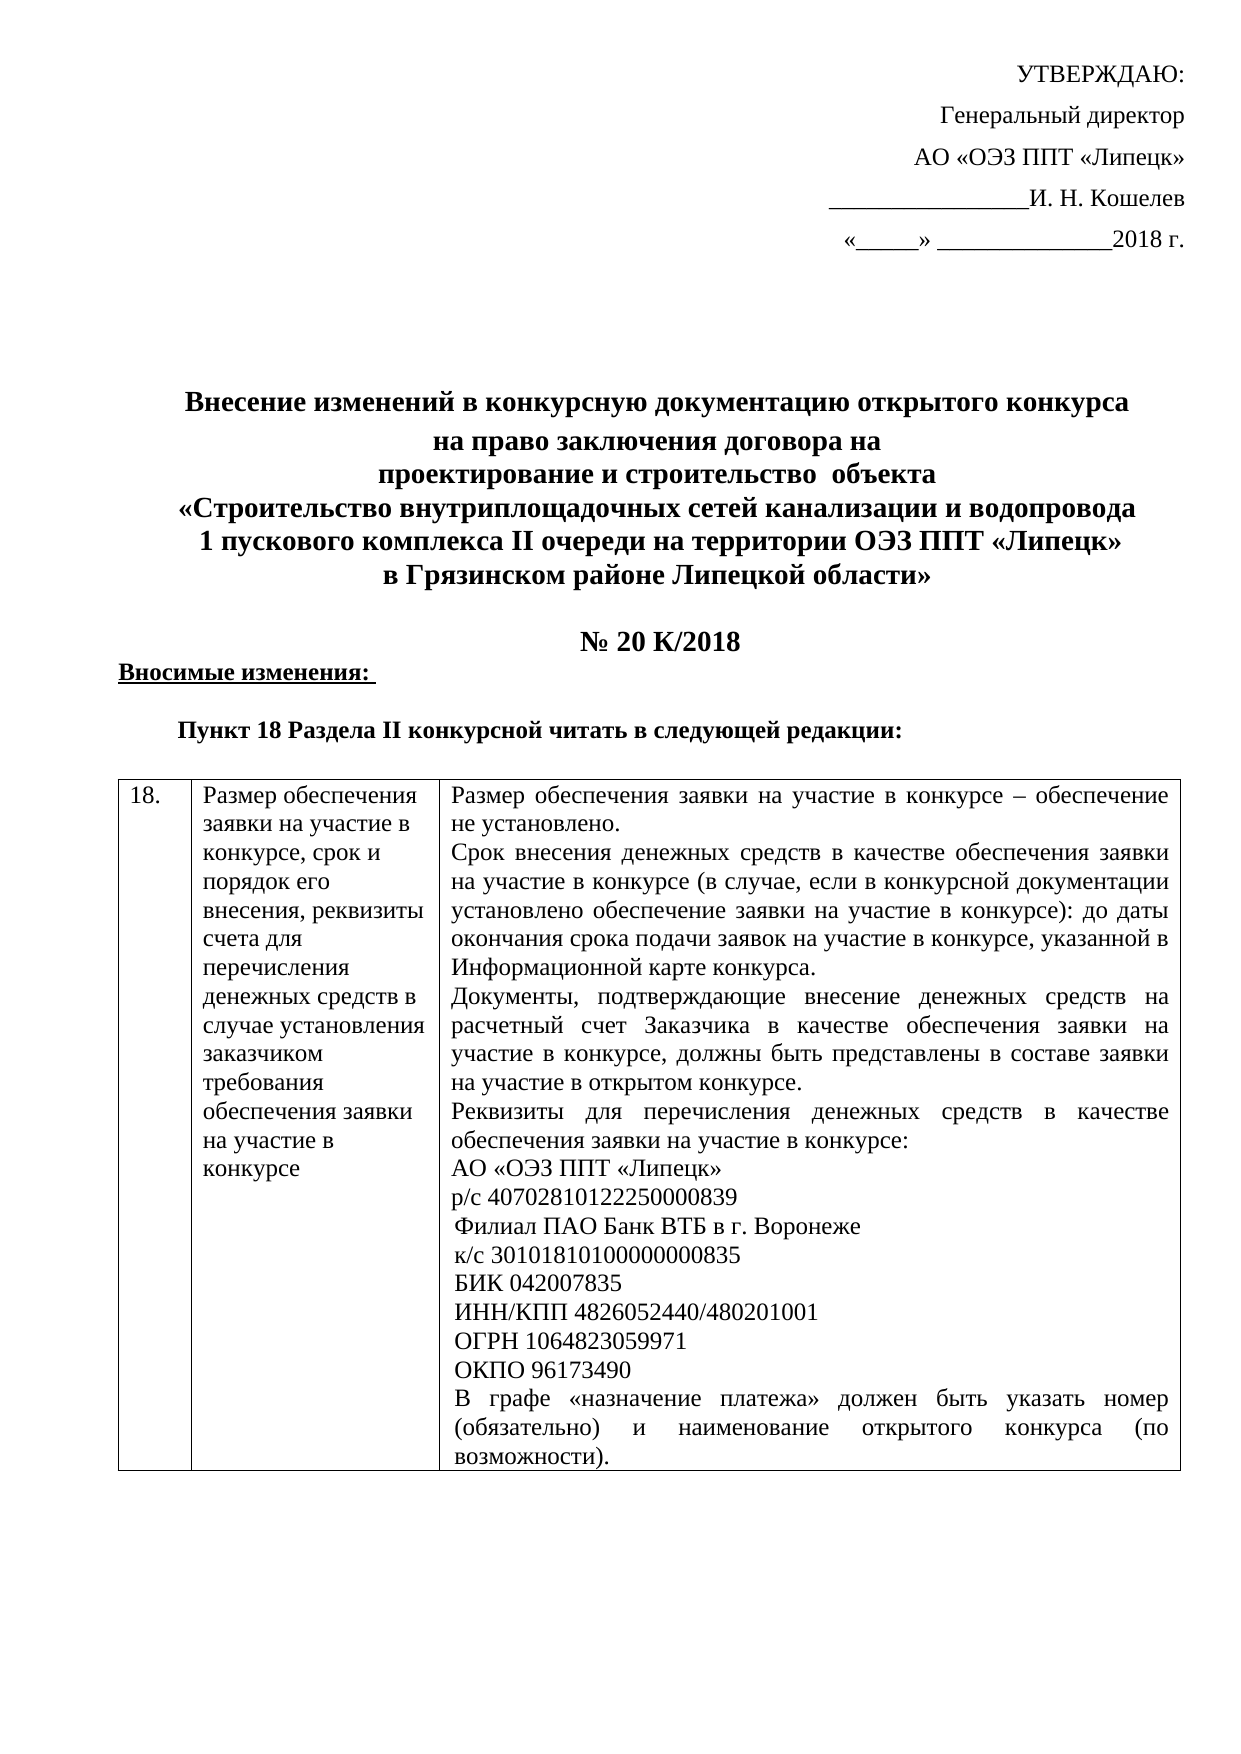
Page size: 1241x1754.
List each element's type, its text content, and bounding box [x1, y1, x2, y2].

table_header Размер обеспечения заявки на участие в конкурсе – обеспечение не установлено. Срок внесения денежных средств в качестве обеспечения заявки на участие в конкурсе (в случае, если в конкурсной документации установлено обеспечение заявки на участие в конкурсе): до даты окончания срока подачи заявок на участие в конкурсе, указанной в Информационной карте конкурса. Документы, подтверждающие внесение денежных средств на расчетный счет Заказчика в качестве обеспечения заявки на участие в конкурсе, должны быть представлены в составе заявки на участие в открытом конкурсе. Реквизиты для перечисления денежных средств в качестве обеспечения заявки на участие в конкурсе: АО «ОЭЗ ППТ «Липецк» р/с 40702810122250000839 Филиал ПАО Банк ВТБ в г. Воронеже к/с 30101810100000000835 БИК 042007835 ИНН/КПП 4826052440/480201001 ОГРН 1064823059971 ОКПО 96173490 В графе «назначение платежа» должен быть указать номер (обязательно) и наименование открытого конкурса (по возможности). [440, 780, 1180, 1470]
text «Строительство внутриплощадочных сетей канализации и водопровода [118, 490, 1196, 523]
text Вносимые изменения: [118, 657, 1196, 686]
text проектирование и строительство объекта [118, 456, 1196, 490]
text на право заключения договора на [118, 423, 1196, 456]
text 1 пускового комплекса II очереди на территории ОЭЗ ППТ «Липецк» [118, 523, 1196, 557]
table_header УТВЕРЖДАЮ: Генеральный директор АО «ОЭЗ ППТ «Липецк» ________________И. Н. Кошелев «_____» ______________2018 г. [779, 59, 1196, 265]
text № 20 К/2018 [118, 624, 1196, 657]
table_header Размер обеспечения заявки на участие в конкурсе, срок и порядок его внесения, реквизиты счета для перечисления денежных средств в случае установления заказчиком требования обеспечения заявки на участие в конкурсе [192, 780, 439, 1470]
text в Грязинском районе Липецкой области» [118, 557, 1196, 590]
text Внесение изменений в конкурсную документацию открытого конкурса [118, 384, 1196, 418]
table_header 18. [119, 780, 191, 1470]
text Пункт 18 Раздела II конкурсной читать в следующей редакции: [118, 715, 1196, 744]
